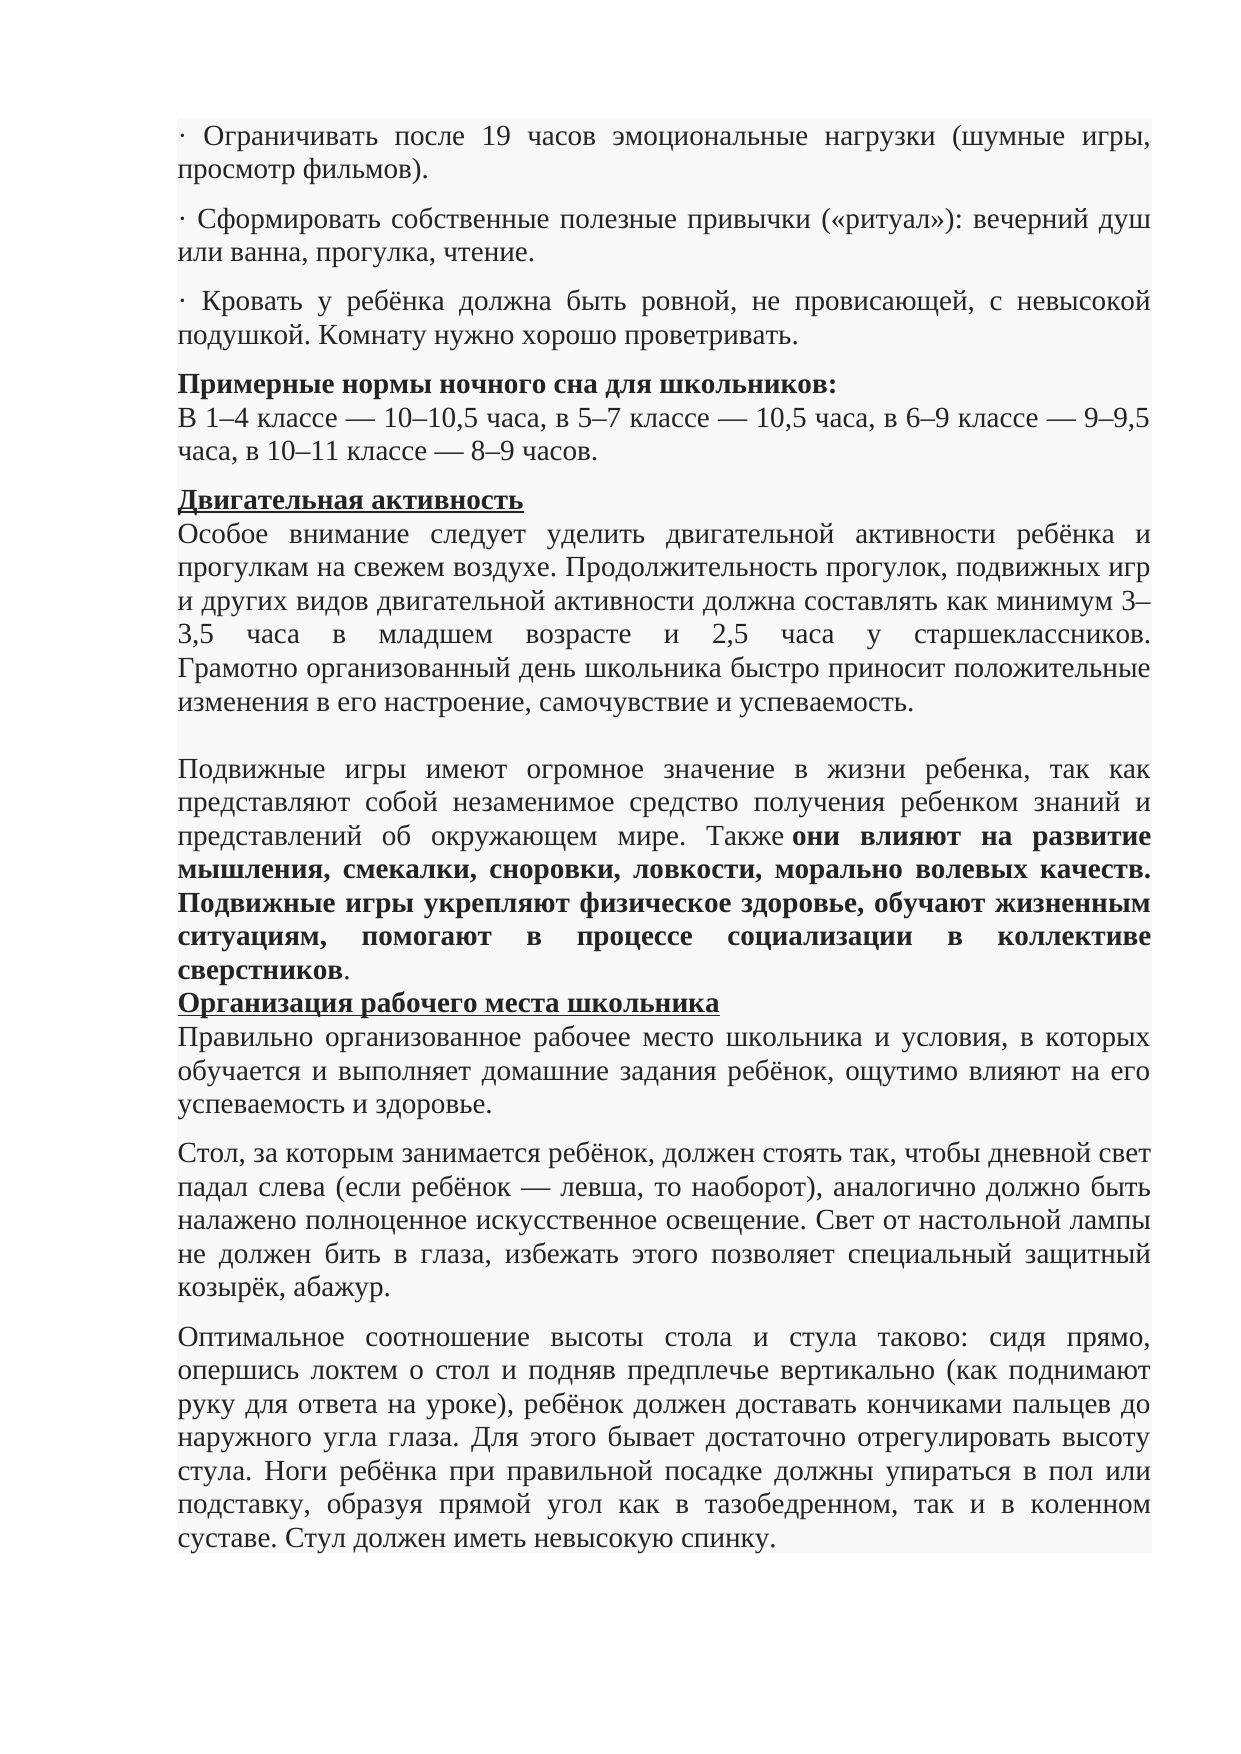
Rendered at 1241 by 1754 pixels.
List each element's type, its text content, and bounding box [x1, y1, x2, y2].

text Стол, за которым занимается ребёнок, должен стоять так, чтобы дневной свет падал слева (если ребёнок — левша, то наоборот), аналогично должно быть налажено полноценное искусственное освещение. Свет от настольной лампы не должен бить в глаза, избежать этого позволяет специальный защитный козырёк, абажур. [177, 1135, 1152, 1303]
text В 1–4 классе — 10–10,5 часа, в 5–7 классе — 10,5 часа, в 6–9 классе — 9–9,5 часа, в 10–11 классе — 8–9 часов. [177, 400, 1152, 467]
text Организация рабочего места школьника [177, 986, 1152, 1019]
text Правильно организованное рабочее место школьника и условия, в которых обучается и выполняет домашние задания ребёнок, ощутимо влияют на его успеваемость и здоровье. [177, 1019, 1152, 1120]
text Подвижные игры имеют огромное значение в жизни ребенка, так как представляют собой незаменимое средство получения ребенком знаний и представлений об окружающем мире. Также они влияют на развитие мышления, смекалки, сноровки, ловкости, морально волевых качеств. Подвижные игры укрепляют физическое здоровье, обучают жизненным ситуациям, помогают в процессе социализации в коллективе сверстников. [177, 717, 1152, 986]
text Оптимальное соотношение высоты стола и стула таково: сидя прямо, опершись локтем о стол и подняв предплечье вертикально (как поднимают руку для ответа на уроке), ребёнок должен доставать кончиками пальцев до наружного угла глаза. Для этого бывает достаточно отрегулировать высоту стула. Ноги ребёнка при правильной посадке должны упираться в пол или подставку, образуя прямой угол как в тазобедренном, так и в коленном суставе. Стул должен иметь невысокую спинку. [177, 1319, 1152, 1553]
text Примерные нормы ночного сна для школьников: [177, 366, 1152, 400]
text · Ограничивать после 19 часов эмоциональные нагрузки (шумные игры, просмотр фильмов). [177, 118, 1152, 185]
text · Сформировать собственные полезные привычки («ритуал»): вечерний душ или ванна, прогулка, чтение. [177, 201, 1152, 268]
text Особое внимание следует уделить двигательной активности ребёнка и прогулкам на свежем воздухе. Продолжительность прогулок, подвижных игр и других видов двигательной активности должна составлять как минимум 3–3,5 часа в младшем возрасте и 2,5 часа у старшеклассников. Грамотно организованный день школьника быстро приносит положительные изменения в его настроение, самочувствие и успеваемость. [177, 516, 1152, 717]
text Двигательная активность [177, 482, 1152, 516]
text · Кровать у ребёнка должна быть ровной, не провисающей, с невысокой подушкой. Комнату нужно хорошо проветривать. [177, 283, 1152, 351]
